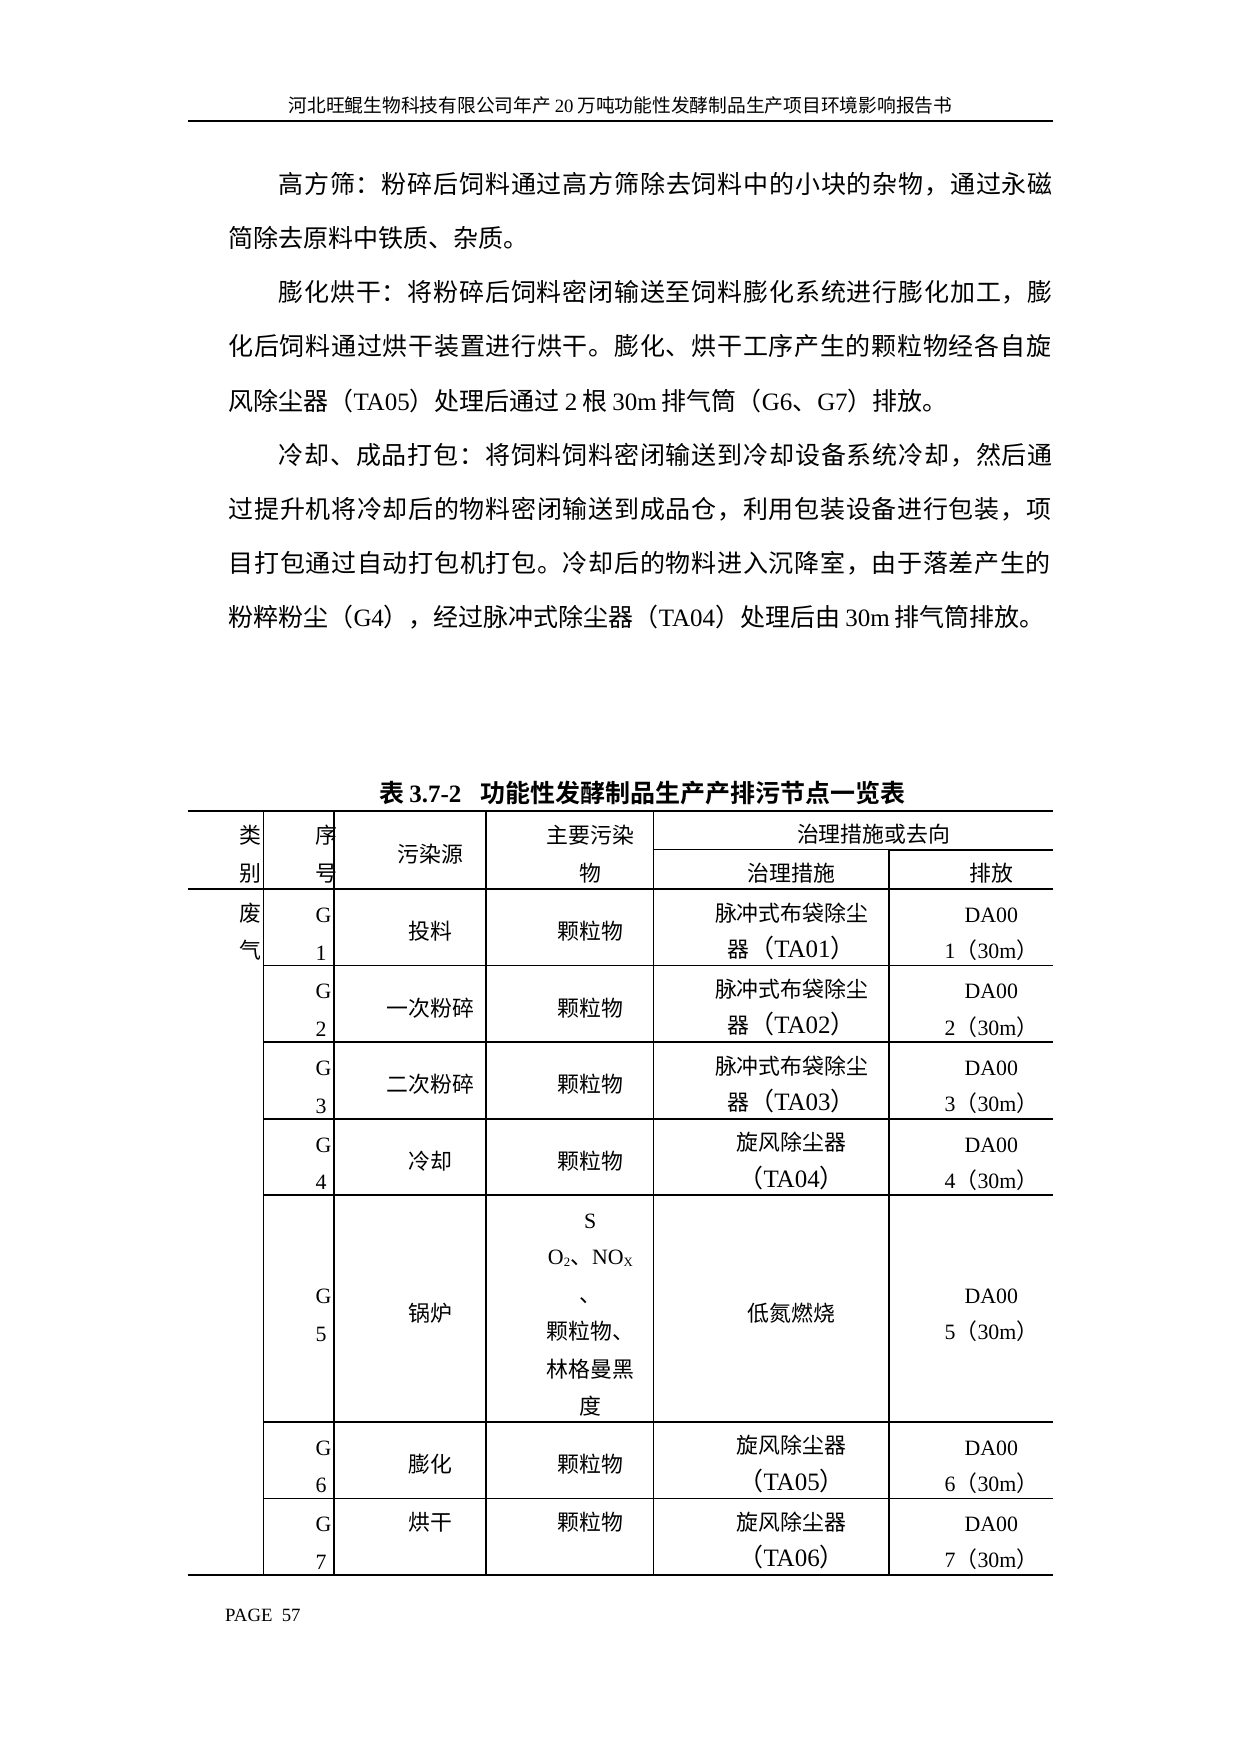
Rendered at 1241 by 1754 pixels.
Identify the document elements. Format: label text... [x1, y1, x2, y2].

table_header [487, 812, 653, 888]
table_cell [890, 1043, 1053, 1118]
list 表3.7-2 功能性发酵制品生产产排污节点一览表 [231, 774, 1053, 810]
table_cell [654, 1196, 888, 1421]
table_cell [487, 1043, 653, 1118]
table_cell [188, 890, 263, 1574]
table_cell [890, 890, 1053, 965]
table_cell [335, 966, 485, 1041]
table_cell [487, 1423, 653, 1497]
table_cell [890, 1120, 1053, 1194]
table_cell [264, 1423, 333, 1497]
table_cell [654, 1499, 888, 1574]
text 膨化烘干：将粉碎后饲料密闭输送至饲料膨化系统进行膨化加工，膨化后饲料通过烘干装置进行烘干。膨化、烘干工序产生的颗粒物经各自旋风除尘器（TA05）处理后通过2根30m排气筒（G6、G7）排放。 [228, 258, 1053, 421]
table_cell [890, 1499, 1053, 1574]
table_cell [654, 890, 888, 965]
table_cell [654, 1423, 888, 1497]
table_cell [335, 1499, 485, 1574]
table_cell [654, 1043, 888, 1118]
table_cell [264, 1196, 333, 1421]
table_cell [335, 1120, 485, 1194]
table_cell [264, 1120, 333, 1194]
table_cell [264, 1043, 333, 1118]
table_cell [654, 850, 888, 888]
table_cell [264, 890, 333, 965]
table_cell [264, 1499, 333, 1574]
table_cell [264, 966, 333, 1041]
text 高方筛：粉碎后饲料通过高方筛除去饲料中的小块的杂物，通过永磁简除去原料中铁质、杂质。 [228, 150, 1053, 258]
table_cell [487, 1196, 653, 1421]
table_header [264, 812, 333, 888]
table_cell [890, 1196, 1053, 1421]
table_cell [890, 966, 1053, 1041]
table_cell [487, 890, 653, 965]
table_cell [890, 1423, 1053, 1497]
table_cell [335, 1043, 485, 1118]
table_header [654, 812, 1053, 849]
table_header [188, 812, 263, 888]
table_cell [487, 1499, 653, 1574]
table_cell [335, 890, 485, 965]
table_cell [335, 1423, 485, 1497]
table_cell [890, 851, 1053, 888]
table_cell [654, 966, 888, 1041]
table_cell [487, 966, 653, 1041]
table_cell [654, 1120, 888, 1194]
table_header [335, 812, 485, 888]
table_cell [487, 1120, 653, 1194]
text 冷却、成品打包：将饲料饲料密闭输送到冷却设备系统冷却，然后通过提升机将冷却后的物料密闭输送到成品仓，利用包装设备进行包装，项目打包通过自动打包机打包。冷却后的物料进入沉降室，由于落差产生的粉粹粉尘（G4），经过脉冲式除尘器（TA04）处理后由30m排气筒排放。 [228, 421, 1053, 637]
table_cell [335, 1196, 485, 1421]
